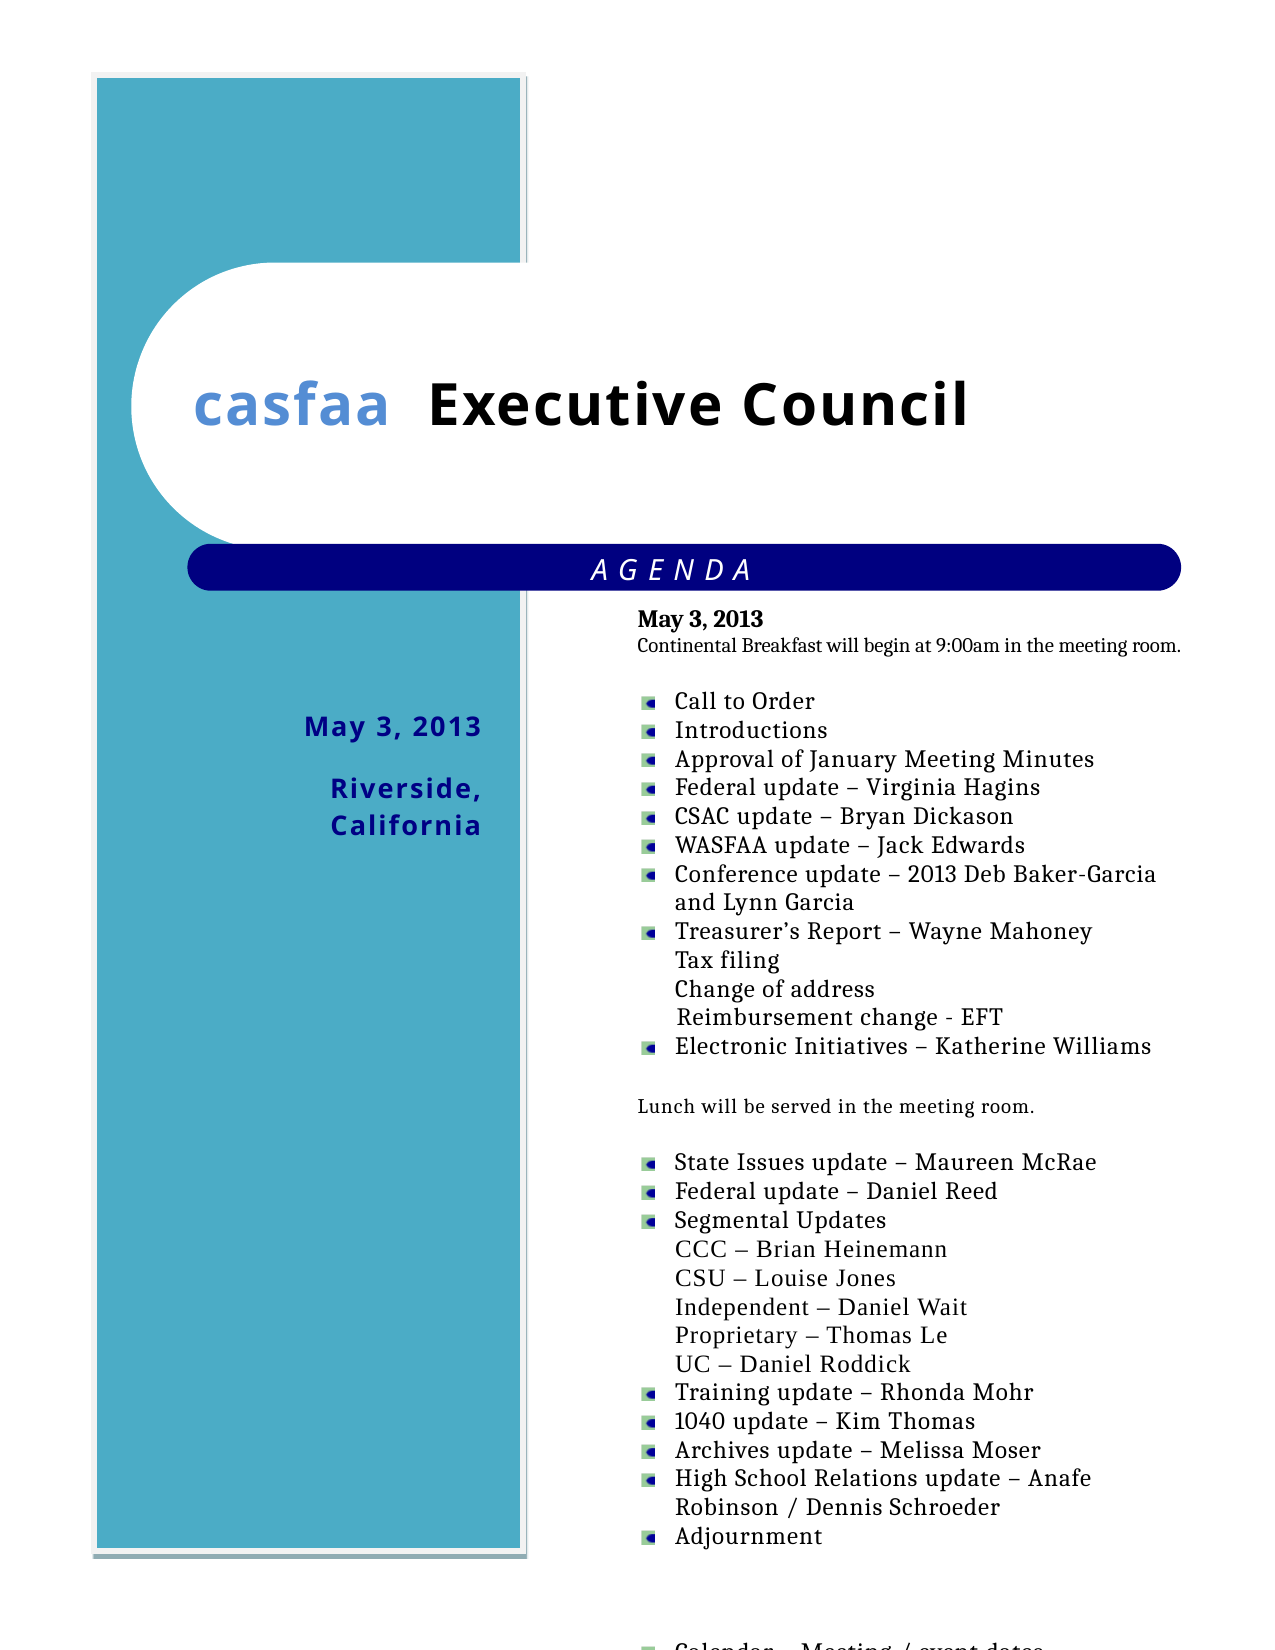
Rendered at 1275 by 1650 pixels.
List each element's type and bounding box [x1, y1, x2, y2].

picture [638, 923, 655, 940]
picture [638, 1154, 655, 1171]
picture [638, 1441, 655, 1459]
picture [638, 1527, 655, 1545]
picture [638, 1643, 655, 1650]
picture [638, 1038, 655, 1055]
picture [638, 865, 655, 882]
picture [638, 1470, 655, 1487]
picture [638, 1182, 655, 1200]
picture [638, 750, 655, 767]
picture [638, 808, 655, 825]
picture [638, 1384, 655, 1401]
picture [638, 836, 655, 854]
picture [638, 693, 655, 710]
picture [638, 1211, 655, 1229]
picture [638, 721, 655, 739]
picture [638, 779, 655, 796]
picture [638, 1412, 655, 1430]
